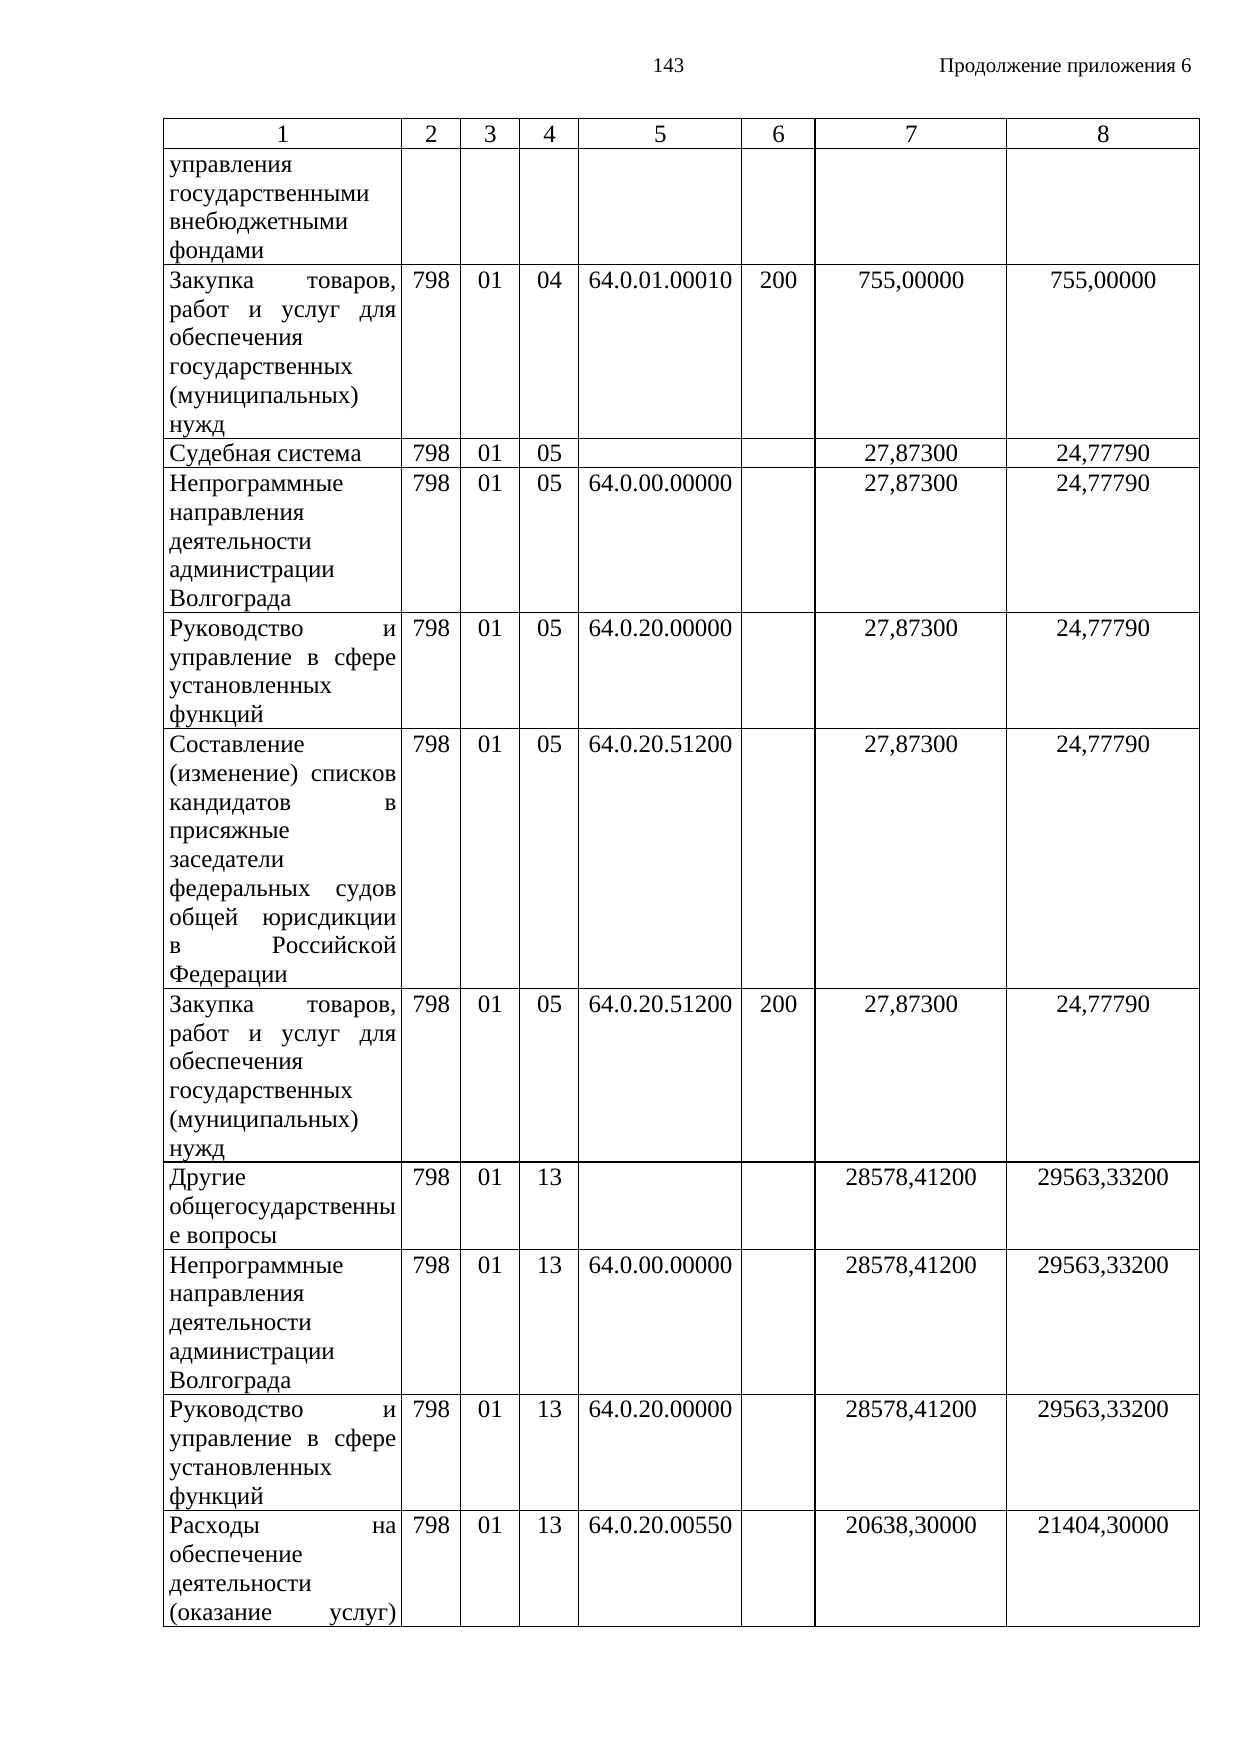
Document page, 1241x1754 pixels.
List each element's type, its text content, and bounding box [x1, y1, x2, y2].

table_header 1 [164, 119, 401, 148]
table_header 4 [520, 119, 578, 148]
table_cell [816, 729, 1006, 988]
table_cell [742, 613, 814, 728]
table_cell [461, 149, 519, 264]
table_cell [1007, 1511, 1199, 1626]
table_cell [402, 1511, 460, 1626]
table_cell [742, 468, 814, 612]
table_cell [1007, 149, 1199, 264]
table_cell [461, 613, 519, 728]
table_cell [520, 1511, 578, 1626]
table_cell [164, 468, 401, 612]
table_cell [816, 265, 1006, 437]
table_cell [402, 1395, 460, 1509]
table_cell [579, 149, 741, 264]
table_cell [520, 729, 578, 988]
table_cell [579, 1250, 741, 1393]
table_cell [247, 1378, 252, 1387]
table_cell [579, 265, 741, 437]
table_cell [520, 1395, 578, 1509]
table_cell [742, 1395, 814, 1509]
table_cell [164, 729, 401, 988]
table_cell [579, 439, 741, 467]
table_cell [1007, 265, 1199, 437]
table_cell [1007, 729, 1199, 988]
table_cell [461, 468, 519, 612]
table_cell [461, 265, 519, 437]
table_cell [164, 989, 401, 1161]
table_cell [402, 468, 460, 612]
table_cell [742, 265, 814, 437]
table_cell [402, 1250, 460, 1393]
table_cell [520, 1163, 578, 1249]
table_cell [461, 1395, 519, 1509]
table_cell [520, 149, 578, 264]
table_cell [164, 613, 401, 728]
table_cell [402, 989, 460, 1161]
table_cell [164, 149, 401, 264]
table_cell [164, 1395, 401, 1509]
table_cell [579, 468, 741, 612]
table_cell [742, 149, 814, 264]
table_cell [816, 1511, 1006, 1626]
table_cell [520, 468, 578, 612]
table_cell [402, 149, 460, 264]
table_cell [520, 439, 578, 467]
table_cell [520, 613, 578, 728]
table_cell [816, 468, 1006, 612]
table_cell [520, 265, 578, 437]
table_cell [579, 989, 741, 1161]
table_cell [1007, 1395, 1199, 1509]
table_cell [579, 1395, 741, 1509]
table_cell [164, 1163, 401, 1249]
table_header 2 [402, 119, 460, 148]
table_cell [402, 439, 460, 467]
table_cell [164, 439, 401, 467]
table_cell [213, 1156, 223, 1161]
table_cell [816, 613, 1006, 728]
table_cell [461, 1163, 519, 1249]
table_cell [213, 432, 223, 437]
table_header 6 [742, 119, 814, 148]
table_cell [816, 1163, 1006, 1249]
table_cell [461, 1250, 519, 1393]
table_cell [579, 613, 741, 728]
table_header 8 [1007, 119, 1199, 148]
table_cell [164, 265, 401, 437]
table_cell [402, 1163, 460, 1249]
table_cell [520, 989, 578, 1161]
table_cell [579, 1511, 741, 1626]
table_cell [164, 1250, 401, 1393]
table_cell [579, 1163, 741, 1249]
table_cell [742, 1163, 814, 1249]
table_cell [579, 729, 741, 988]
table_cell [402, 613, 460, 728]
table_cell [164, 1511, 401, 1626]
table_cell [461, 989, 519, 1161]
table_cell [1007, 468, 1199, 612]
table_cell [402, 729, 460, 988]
table_header 3 [461, 119, 519, 148]
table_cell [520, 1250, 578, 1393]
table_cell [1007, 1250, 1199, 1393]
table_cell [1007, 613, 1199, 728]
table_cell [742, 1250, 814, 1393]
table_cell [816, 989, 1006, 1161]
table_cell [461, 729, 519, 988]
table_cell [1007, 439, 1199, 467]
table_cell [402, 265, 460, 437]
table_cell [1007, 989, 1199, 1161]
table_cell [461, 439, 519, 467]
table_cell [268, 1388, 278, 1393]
table_header 5 [579, 119, 741, 148]
table_header 7 [816, 119, 1006, 148]
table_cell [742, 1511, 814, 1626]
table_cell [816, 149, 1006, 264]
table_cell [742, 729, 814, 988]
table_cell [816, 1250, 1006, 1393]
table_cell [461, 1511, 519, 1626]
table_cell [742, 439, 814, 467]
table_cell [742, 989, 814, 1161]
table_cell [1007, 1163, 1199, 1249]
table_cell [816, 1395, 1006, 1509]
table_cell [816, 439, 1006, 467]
